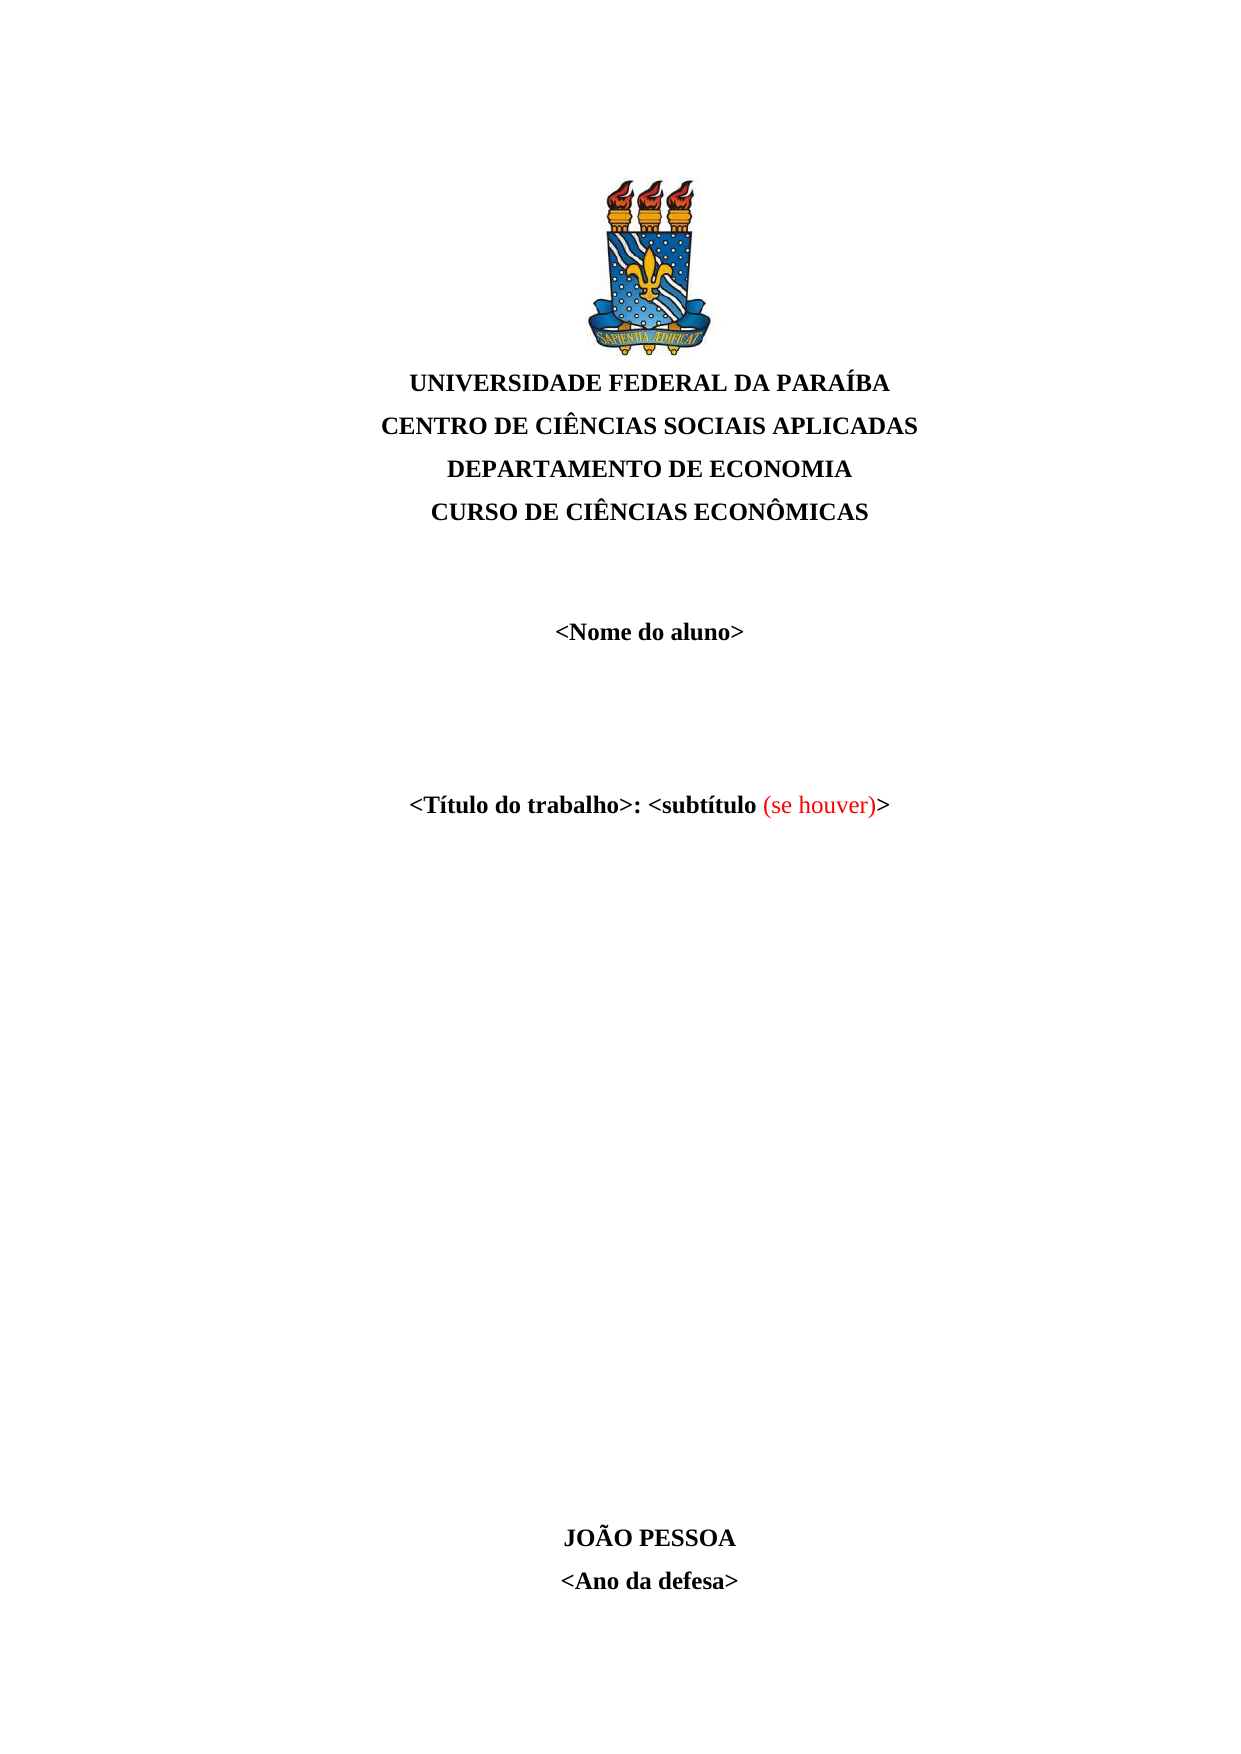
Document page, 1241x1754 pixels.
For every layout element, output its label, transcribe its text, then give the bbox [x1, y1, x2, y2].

text JOÃO PESSOA [177, 1523, 1122, 1552]
text UNIVERSIDADE FEDERAL DA PARAÍBA [177, 368, 1122, 397]
text <Título do trabalho>: <subtítulo (se houver)> [177, 790, 1122, 818]
text <Nome do aluno> [177, 617, 1122, 646]
picture [554, 177, 745, 356]
text <Ano da defesa> [177, 1566, 1122, 1595]
text DEPARTAMENTO DE ECONOMIA [177, 454, 1122, 483]
text CENTRO DE CIÊNCIAS SOCIAIS APLICADAS [177, 411, 1122, 440]
text CURSO DE CIÊNCIAS ECONÔMICAS [177, 497, 1122, 562]
